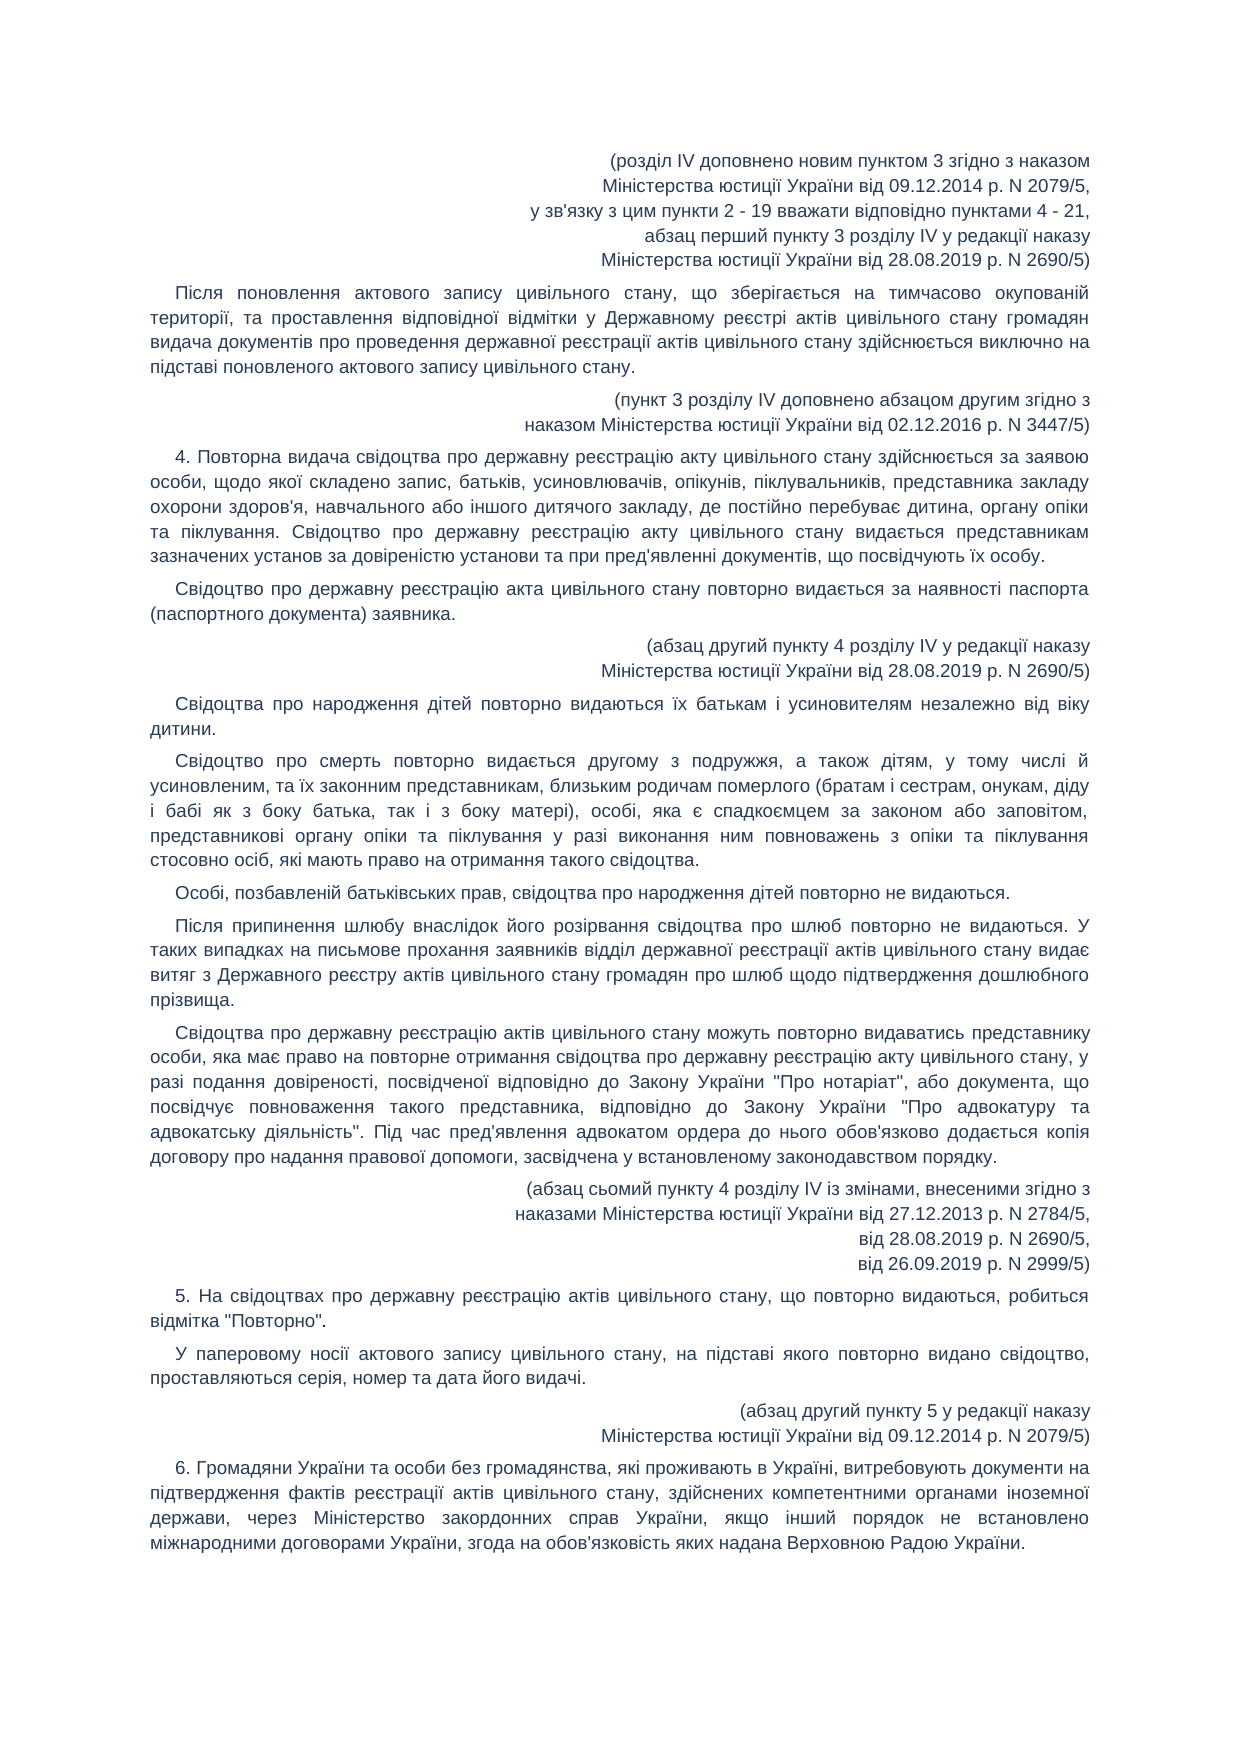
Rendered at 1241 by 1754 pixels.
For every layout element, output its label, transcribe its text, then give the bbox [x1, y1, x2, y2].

text Після поновлення актового запису цивільного стану, що зберігається на тимчасово окупованій території, та проставлення відповідної відмітки у Державному реєстрі актів цивільного стану громадян видача документів про проведення державної реєстрації актів цивільного стану здійснюється виключно на підставі поновленого актового запису цивільного стану. [150, 282, 1090, 378]
text 4. Повторна видача свідоцтва про державну реєстрацію акту цивільного стану здійснюється за заявою особи, щодо якої складено запис, батьків, усиновлювачів, опікунів, піклувальників, представника закладу охорони здоров'я, навчального або іншого дитячого закладу, де постійно перебуває дитина, органу опіки та піклування. Свідоцтво про державну реєстрацію акту цивільного стану видається представникам зазначених установ за довіреністю установи та при пред'явленні документів, що посвідчують їх особу. [150, 446, 1090, 567]
text (абзац сьомий пункту 4 розділу IV із змінами, внесеними згідно з наказами Міністерства юстиції України від 27.12.2013 р. N 2784/5, від 28.08.2019 р. N 2690/5, від 26.09.2019 р. N 2999/5) [150, 1178, 1090, 1274]
text Свідоцтва про державну реєстрацію актів цивільного стану можуть повторно видаватись представнику особи, яка має право на повторне отримання свідоцтва про державну реєстрацію акту цивільного стану, у разі подання довіреності, посвідченої відповідно до Закону України "Про нотаріат", або документа, що посвідчує повноваження такого представника, відповідно до Закону України "Про адвокатуру та адвокатську діяльність". Під час пред'явлення адвокатом ордера до нього обов'язково додається копія договору про надання правової допомоги, засвідчена у встановленому законодавством порядку. [150, 1021, 1090, 1167]
text 5. На свідоцтвах про державну реєстрацію актів цивільного стану, що повторно видаються, робиться відмітка "Повторно". [150, 1285, 1090, 1331]
text Після припинення шлюбу внаслідок його розірвання свідоцтва про шлюб повторно не видаються. У таких випадках на письмове прохання заявників відділ державної реєстрації актів цивільного стану видає витяг з Державного реєстру актів цивільного стану громадян про шлюб щодо підтвердження дошлюбного прізвища. [150, 914, 1090, 1010]
text (абзац другий пункту 4 розділу IV у редакції наказу Міністерства юстиції України від 28.08.2019 р. N 2690/5) [150, 635, 1090, 682]
text 6. Громадяни України та особи без громадянства, які проживають в Україні, витребовують документи на підтвердження фактів реєстрації актів цивільного стану, здійснених компетентними органами іноземної держави, через Міністерство закордонних справ України, якщо інший порядок не встановлено міжнародними договорами України, згода на обов'язковість яких надана Верховною Радою України. [150, 1457, 1090, 1553]
text (абзац другий пункту 5 у редакції наказу Міністерства юстиції України від 09.12.2014 р. N 2079/5) [150, 1400, 1090, 1446]
text Особі, позбавленій батьківських прав, свідоцтва про народження дітей повторно не видаються. [150, 882, 1090, 903]
text Свідоцтво про смерть повторно видається другому з подружжя, а також дітям, у тому числі й усиновленим, та їх законним представникам, близьким родичам померлого (братам і сестрам, онукам, діду і бабі як з боку батька, так і з боку матері), особі, яка є спадкоємцем за законом або заповітом, представникові органу опіки та піклування у разі виконання ним повноважень з опіки та піклування стосовно осіб, які мають право на отримання такого свідоцтва. [150, 750, 1090, 871]
text Свідоцтва про народження дітей повторно видаються їх батькам і усиновителям незалежно від віку дитини. [150, 693, 1090, 739]
text (пункт 3 розділу IV доповнено абзацом другим згідно з наказом Міністерства юстиції України від 02.12.2016 р. N 3447/5) [150, 389, 1090, 435]
text У паперовому носії актового запису цивільного стану, на підставі якого повторно видано свідоцтво, проставляються серія, номер та дата його видачі. [150, 1342, 1090, 1389]
text Свідоцтво про державну реєстрацію акта цивільного стану повторно видається за наявності паспорта (паспортного документа) заявника. [150, 578, 1090, 624]
text (розділ IV доповнено новим пунктом 3 згідно з наказом Міністерства юстиції України від 09.12.2014 р. N 2079/5, у зв'язку з цим пункти 2 - 19 вважати відповідно пунктами 4 - 21, абзац перший пункту 3 розділу IV у редакції наказу Міністерства юстиції України від 28.08.2019 р. N 2690/5) [150, 150, 1090, 271]
